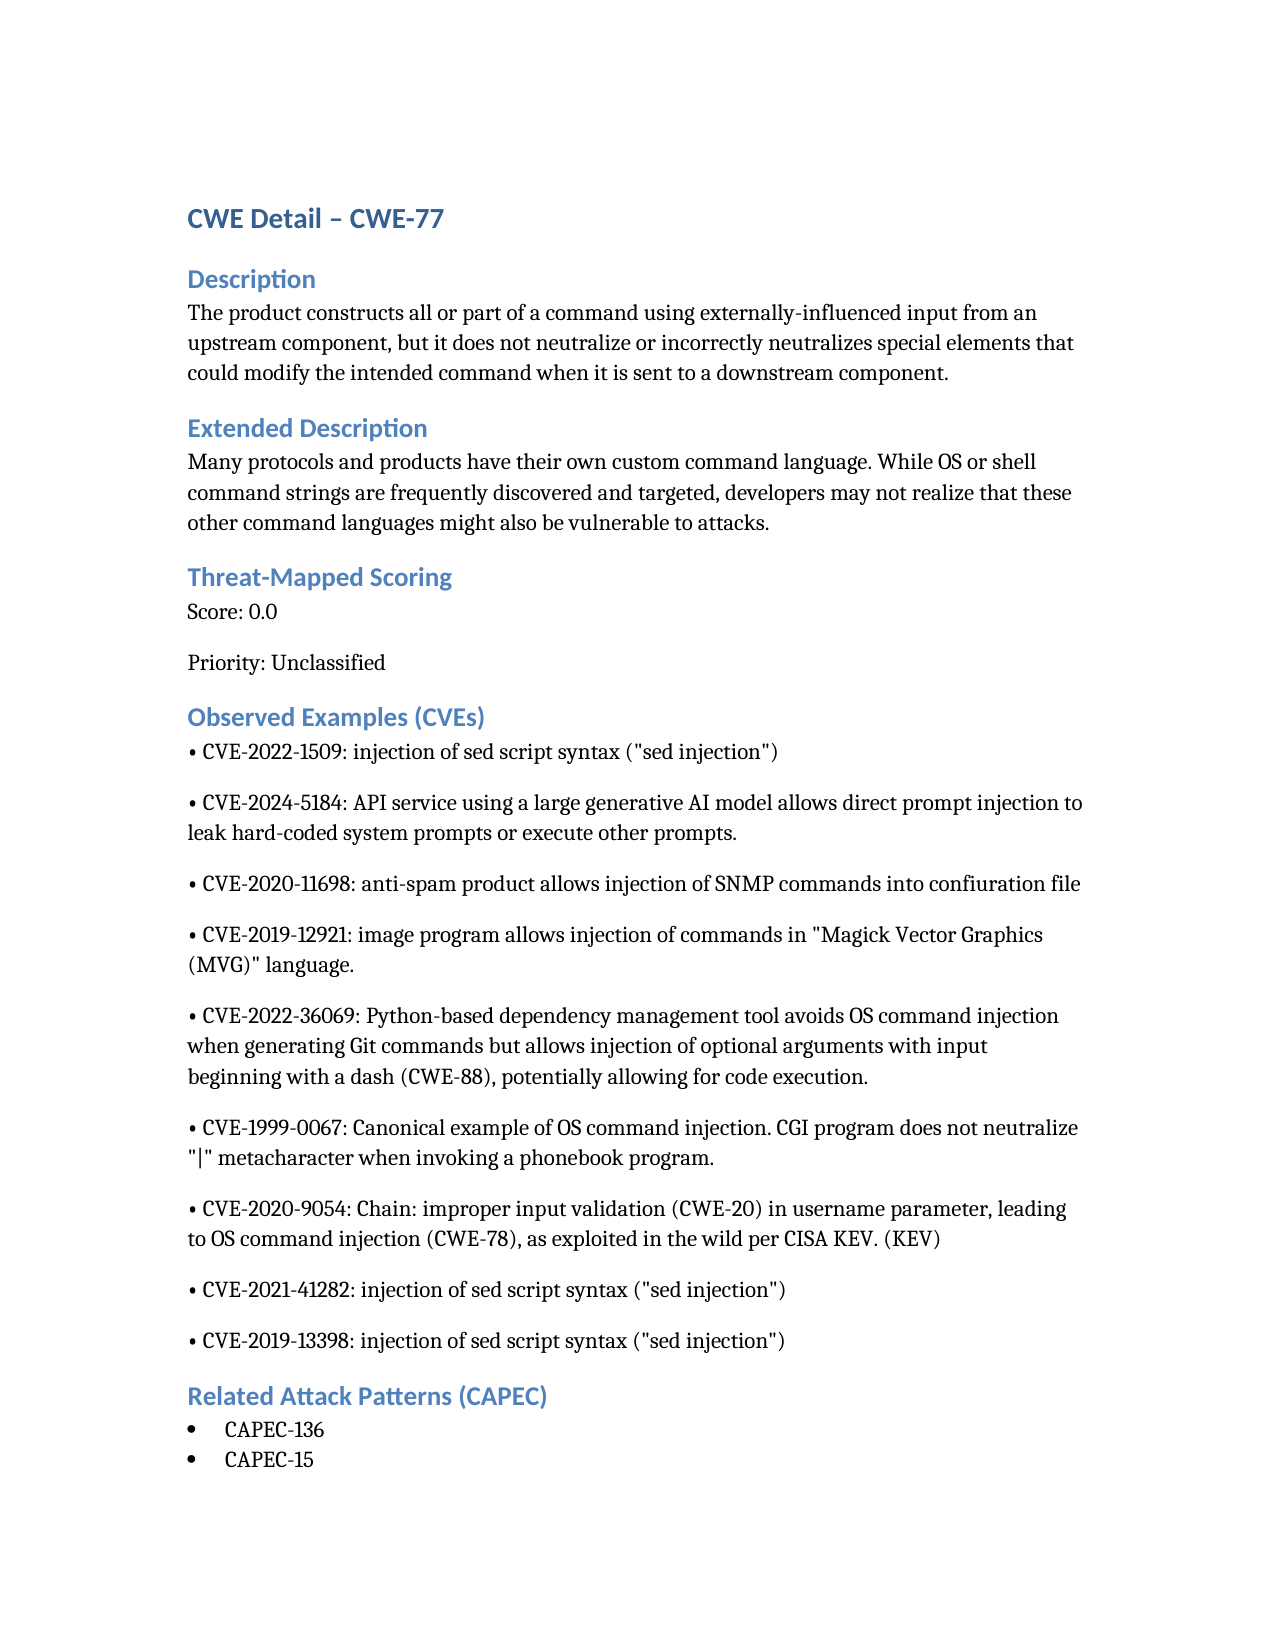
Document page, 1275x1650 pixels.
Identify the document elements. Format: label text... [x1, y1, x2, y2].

subtitle Related Attack Patterns (CAPEC) [187, 1379, 1087, 1412]
text • CVE-2019-13398: injection of sed script syntax ("sed injection") [187, 1328, 1087, 1354]
text • CVE-2020-11698: anti-spam product allows injection of SNMP commands into confiuration file [187, 871, 1087, 897]
list CAPEC-15 [187, 1447, 1087, 1473]
subtitle CWE Detail – CWE-77 [187, 200, 1087, 236]
subtitle Extended Description [187, 411, 1087, 444]
text • CVE-2022-1509: injection of sed script syntax ("sed injection") [187, 738, 1087, 765]
text The product constructs all or part of a command using externally-influenced input from an upstream component, but it does not neutralize or incorrectly neutralizes special elements that could modify the intended command when it is sent to a downstream component. [187, 300, 1087, 386]
text • CVE-2024-5184: API service using a large generative AI model allows direct prompt injection to leak hard-coded system prompts or execute other prompts. [187, 789, 1087, 846]
text Score: 0.0 [187, 598, 1087, 625]
text • CVE-2022-36069: Python-based dependency management tool avoids OS command injection when generating Git commands but allows injection of optional arguments with input beginning with a dash (CWE-88), potentially allowing for code execution. [187, 1003, 1087, 1090]
text • CVE-2019-12921: image program allows injection of commands in "Magick Vector Graphics (MVG)" language. [187, 922, 1087, 978]
subtitle Description [187, 262, 1087, 295]
text Many protocols and products have their own custom command language. While OS or shell command strings are frequently discovered and targeted, developers may not realize that these other command languages might also be vulnerable to attacks. [187, 449, 1087, 536]
subtitle Threat-Mapped Scoring [187, 561, 1087, 593]
text • CVE-1999-0067: Canonical example of OS command injection. CGI program does not neutralize "|" metacharacter when invoking a phonebook program. [187, 1114, 1087, 1171]
text • CVE-2021-41282: injection of sed script syntax ("sed injection") [187, 1277, 1087, 1303]
subtitle Observed Examples (CVEs) [187, 701, 1087, 733]
list CAPEC-136 [187, 1417, 1087, 1443]
text Priority: Unclassified [187, 649, 1087, 676]
text • CVE-2020-9054: Chain: improper input validation (CWE-20) in username parameter, leading to OS command injection (CWE-78), as exploited in the wild per CISA KEV. (KEV) [187, 1196, 1087, 1252]
